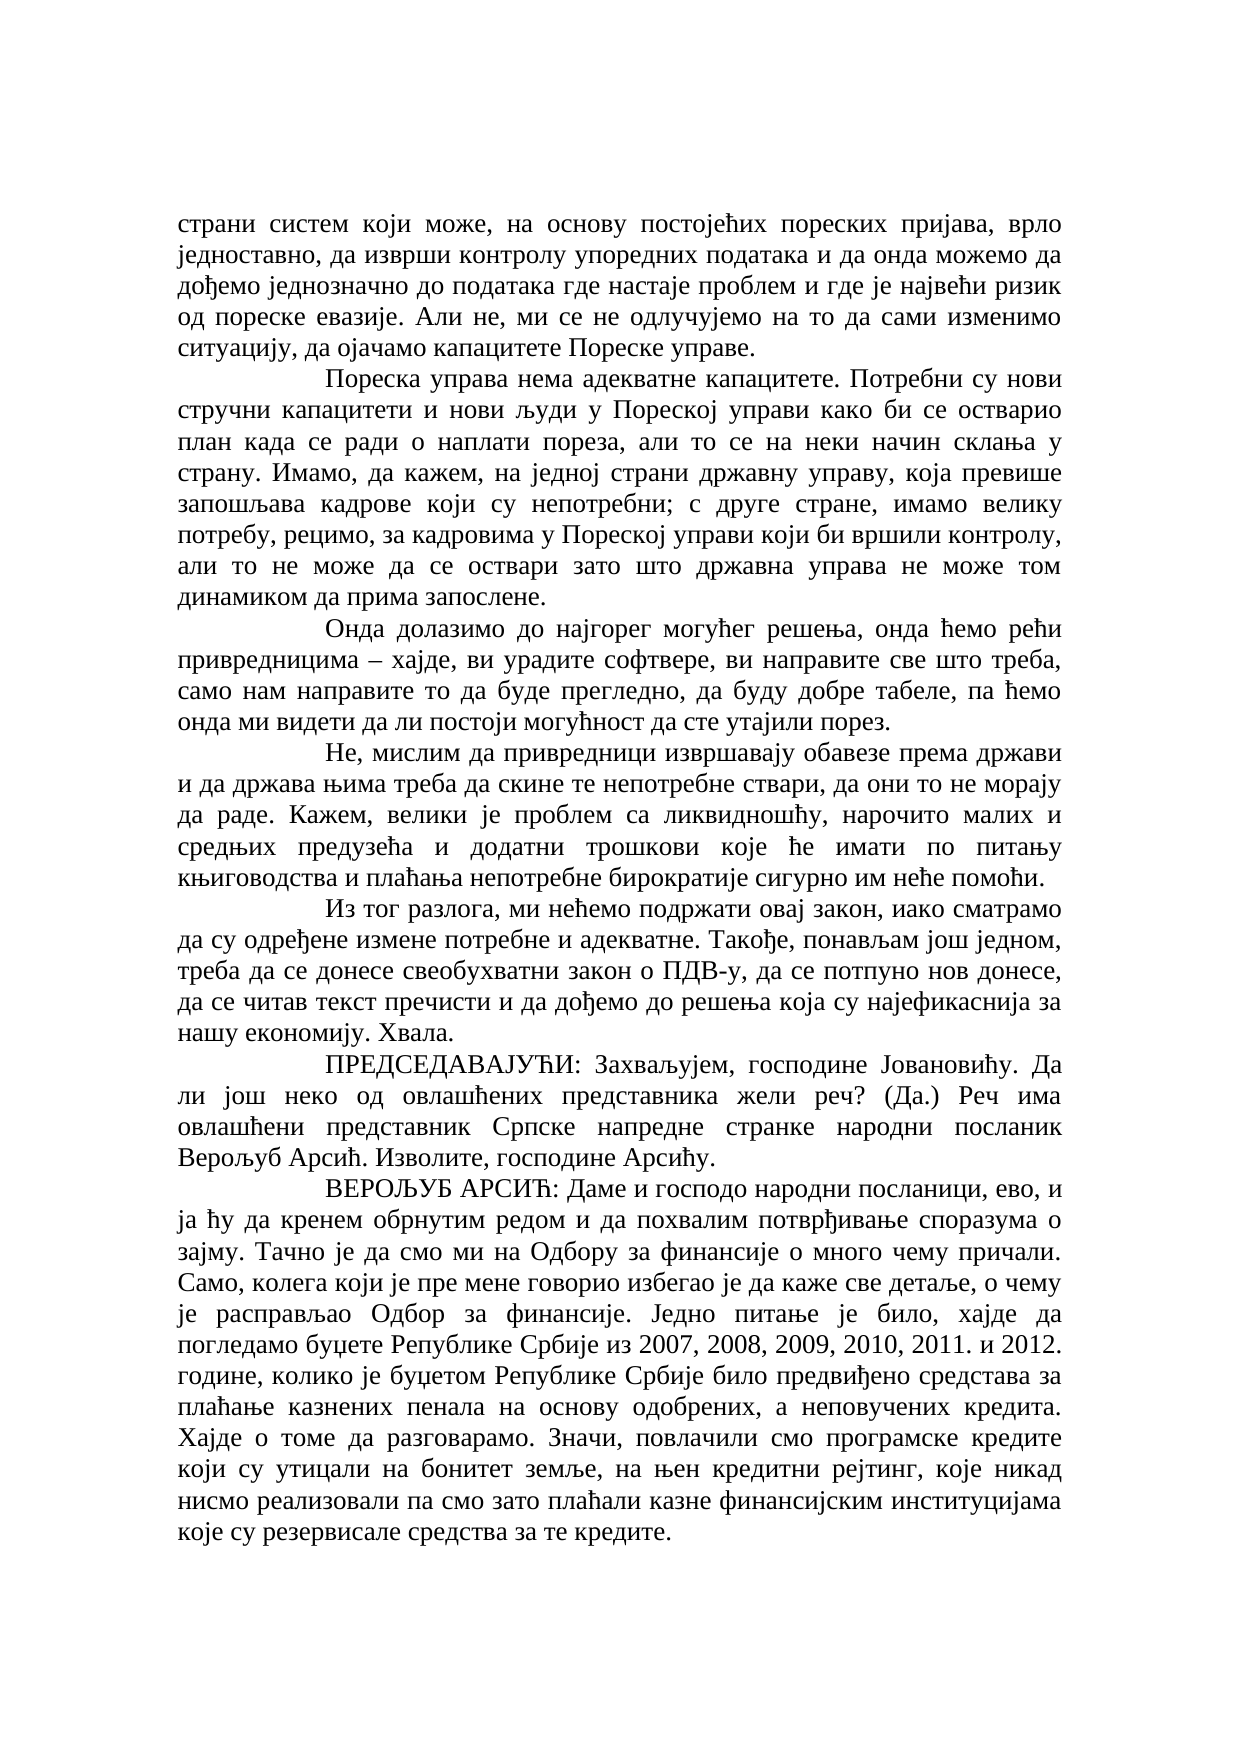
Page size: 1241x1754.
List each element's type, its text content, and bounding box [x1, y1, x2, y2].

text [177, 207, 1063, 362]
text Не, мислим да привредници извршавају обавезе према држави и да држава њима треба да скине те непотребне ствари, да они то не морају да раде. Кажем, велики је проблем са ликвидношћу, нарочито малих и средњих предузећа и додатни трошкови које ће имати по питању књиговодства и плаћања непотребне бирократије сигурно им неће помоћи. [177, 736, 1063, 892]
text Из тог разлога, ми нећемо подржати овај закон, иако сматрамо да су одређене измене потребне и адекватне. Такође, понављам још једном, треба да се донесе свеобухватни закон о ПДВ-у, да се потпуно нов донесе, да се читав текст пречисти и да дођемо до решења која су најефикаснија за нашу економију. Хвала. [177, 892, 1063, 1048]
text ВЕРОЉУБ АРСИЋ: Даме и господо народни посланици, ево, и ја ћу да кренем обрнутим редом и да похвалим потврђивање споразума о зајму. Тачно је да смо ми на Одбору за финансије о много чему причали. Само, колега који је пре мене говорио избегао је да каже све детаље, о чему је расправљао Одбор за финансије. Једно питање је било, хајде да погледамо буџете Републике Србије из 2007, 2008, 2009, 2010, 2011. и 2012. године, колико је буџетом Републике Србије било предвиђено средстава за плаћање казнених пенала на основу одобрених, а неповучених кредита. Хајде о томе да разговарамо. Значи, повлачили смо програмске кредите који су утицали на бонитет земље, на њен кредитни рејтинг, које никад нисмо реализовали па смо зато плаћали казне финансијским институцијама које су резервисале средства за те кредите. [177, 1172, 1063, 1546]
text Пореска управа нема адекватне капацитете. Потребни су нови стручни капацитети и нови људи у Пореској управи како би се остварио план када се ради о наплати пореза, али то се на неки начин склања у страну. Имамо, да кажем, на једној страни државну управу, која превише запошљава кадрове који су непотребни; с друге стране, имамо велику потребу, рецимо, за кадровима у Пореској управи који би вршили контролу, али то не може да се оствари зато што државна управа не може том динамиком да прима запослене. [177, 362, 1063, 612]
text Онда долазимо до најгорег могућег решења, онда ћемо рећи привредницима – хајде, ви урадите софтвере, ви направите све што треба, само нам направите то да буде прегледно, да буду добре табеле, па ћемо онда ми видети да ли постоји могућност да сте утајили порез. [177, 612, 1063, 736]
text ПРЕДСЕДАВАЈУЋИ: Захваљујем, господине Јовановићу. Да ли још неко од овлашћених представника жели реч? (Да.) Реч има овлашћени представник Српске напредне странке народни посланик Верољуб Арсић. Изволите, господине Арсићу. [177, 1048, 1063, 1172]
